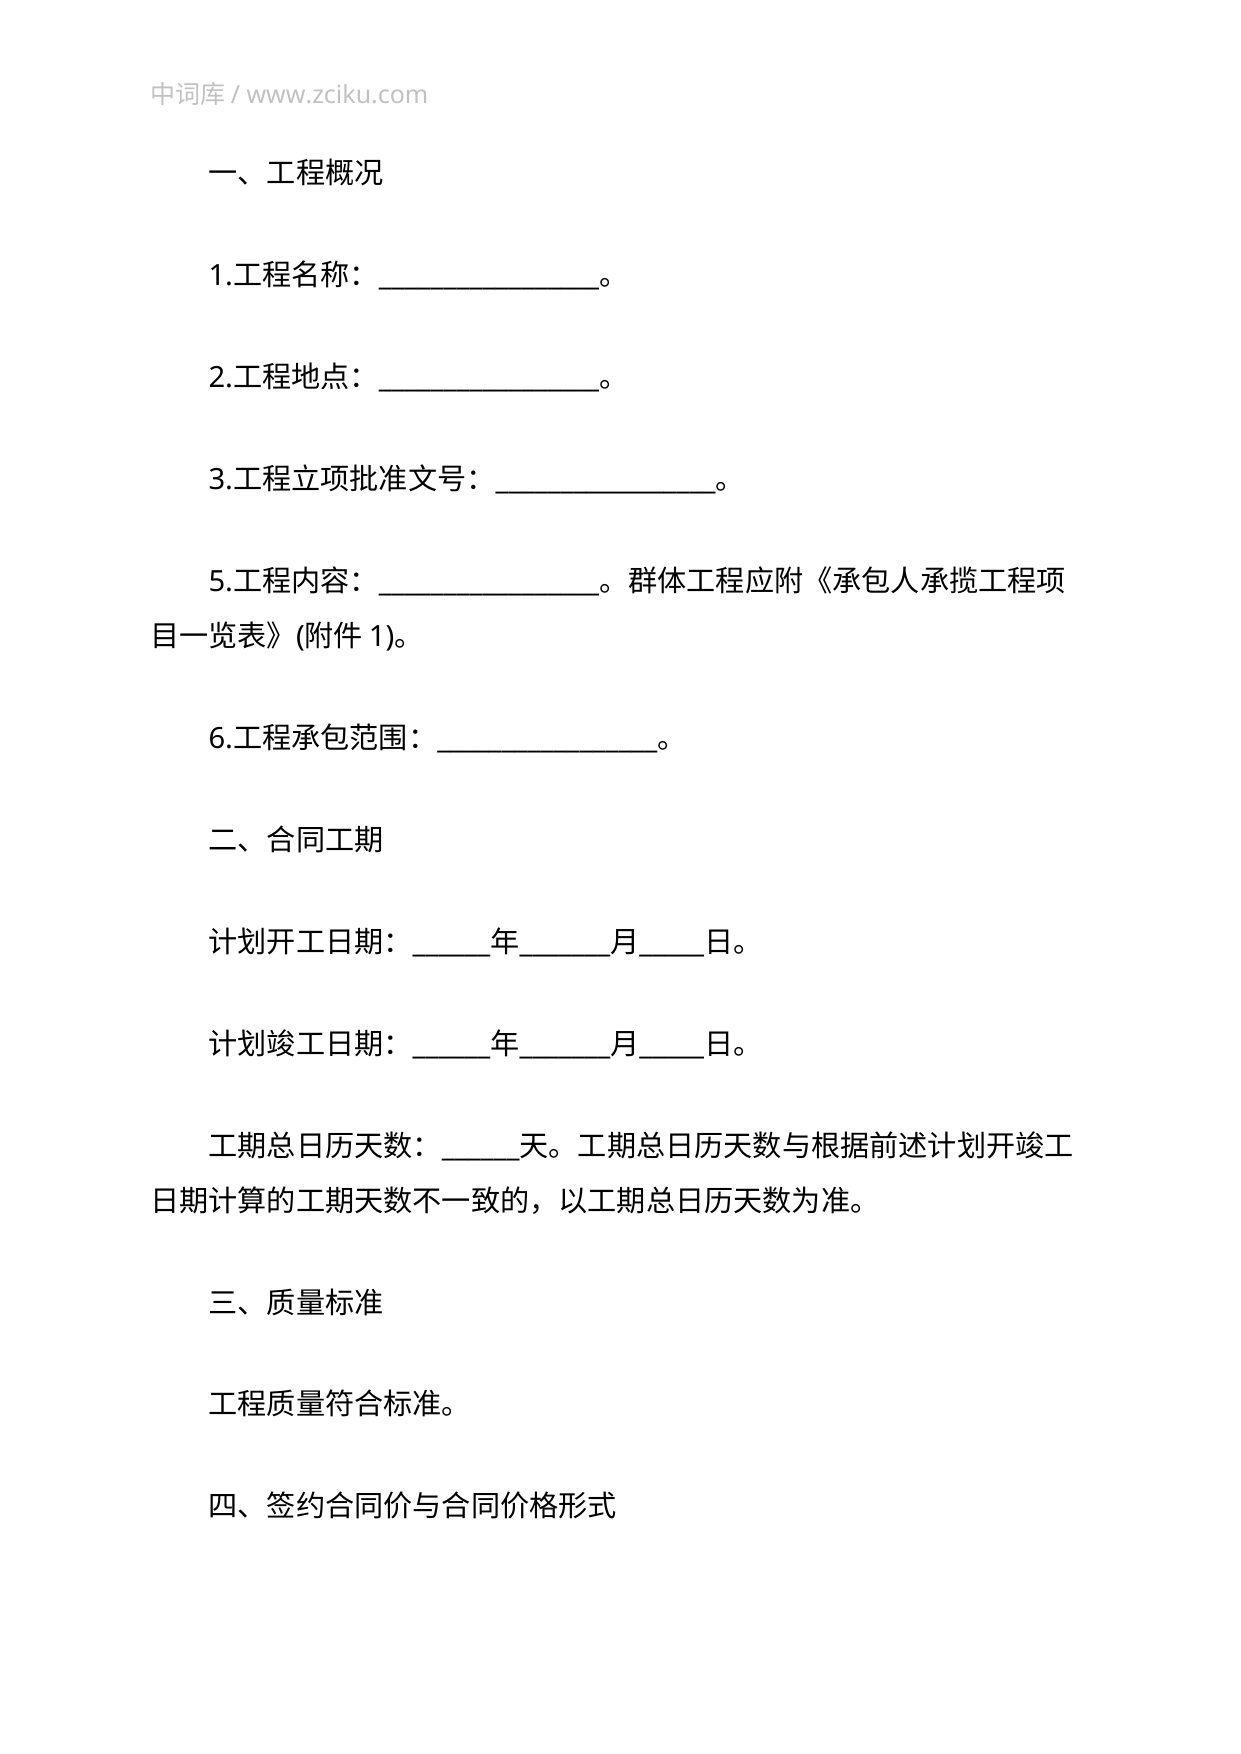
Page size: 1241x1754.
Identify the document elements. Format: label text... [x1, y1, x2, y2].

text 工程质量符合标准。 [150, 1381, 1090, 1423]
text 工期总日历天数：______天。工期总日历天数与根据前述计划开竣工日期计算的工期天数不一致的，以工期总日历天数为准。 [150, 1122, 1090, 1220]
text 二、合同工期 [150, 817, 1090, 859]
text 四、签约合同价与合同价格形式 [150, 1483, 1090, 1525]
text 三、质量标准 [150, 1279, 1090, 1321]
text 6.工程承包范围：_________________。 [150, 715, 1090, 757]
text 5.工程内容：_________________。群体工程应附《承包人承揽工程项目一览表》(附件1)。 [150, 558, 1090, 655]
text 一、工程概况 [150, 150, 1090, 192]
text 1.工程名称：_________________。 [150, 252, 1090, 294]
text 计划竣工日期：______年_______月_____日。 [150, 1020, 1090, 1063]
text 计划开工日期：______年_______月_____日。 [150, 918, 1090, 961]
text 2.工程地点：_________________。 [150, 354, 1090, 396]
text 3.工程立项批准文号：_________________。 [150, 456, 1090, 498]
